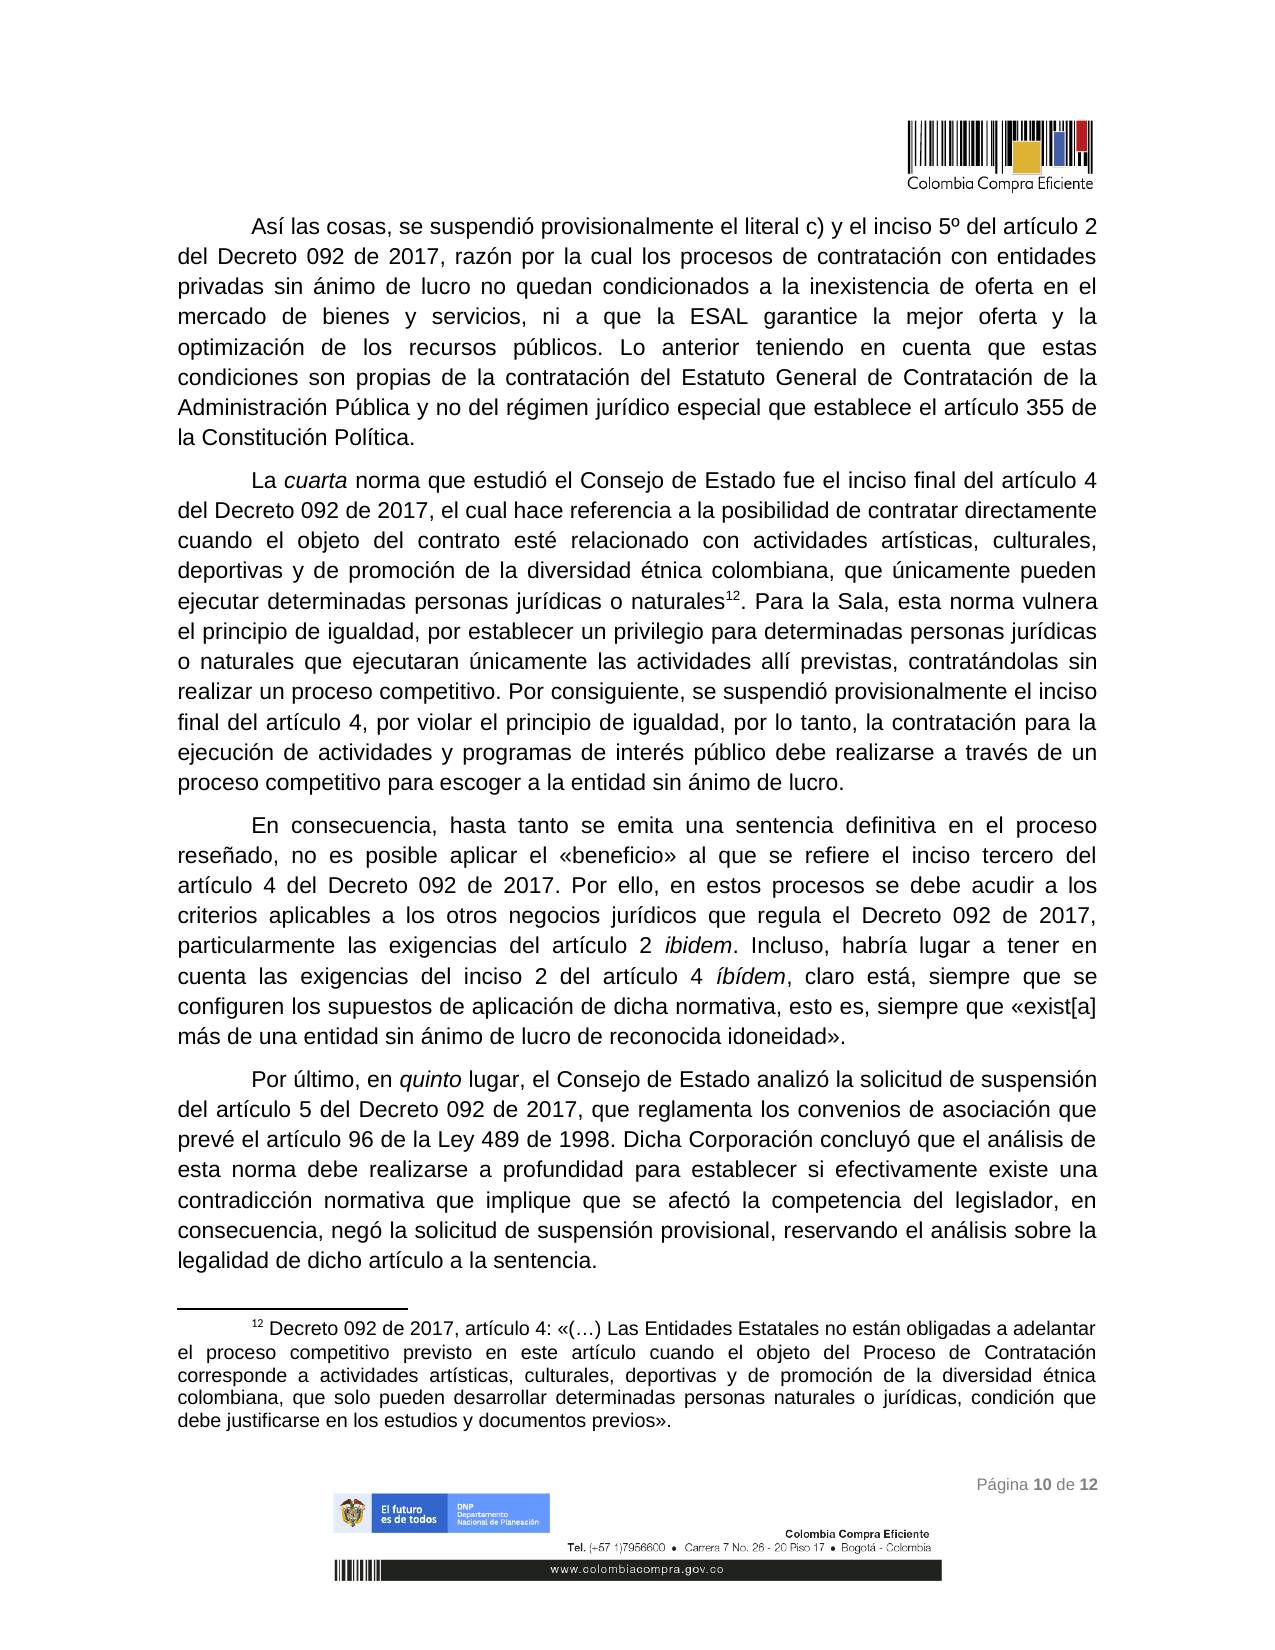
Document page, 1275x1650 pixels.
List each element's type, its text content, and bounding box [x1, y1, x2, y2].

text Por último, en quinto lugar, el Consejo de Estado analizó la solicitud de suspensión del artículo 5 del Decreto 092 de 2017, que reglamenta los convenios de asociación que prevé el artículo 96 de la Ley 489 de 1998. Dicha Corporación concluyó que el análisis de esta norma debe realizarse a profundidad para establecer si efectivamente existe una contradicción normativa que implique que se afectó la competencia del legislador, en consecuencia, negó la solicitud de suspensión provisional, reservando el análisis sobre la legalidad de dicho artículo a la sentencia. [177, 1066, 1098, 1273]
text La cuarta norma que estudió el Consejo de Estado fue el inciso final del artículo 4 del Decreto 092 de 2017, el cual hace referencia a la posibilidad de contratar directamente cuando el objeto del contrato esté relacionado con actividades artísticas, culturales, deportivas y de promoción de la diversidad étnica colombiana, que únicamente pueden ejecutar determinadas personas jurídicas o naturales. Para la Sala, esta norma vulnera el principio de igualdad, por establecer un privilegio para determinadas personas jurídicas o naturales que ejecutaran únicamente las actividades allí previstas, contratándolas sin realizar un proceso competitivo. Por consiguiente, se suspendió provisionalmente el inciso final del artículo 4, por violar el principio de igualdad, por lo tanto, la contratación para la ejecución de actividades y programas de interés público debe realizarse a través de un proceso competitivo para escoger a la entidad sin ánimo de lucro. [177, 467, 1098, 795]
text Así las cosas, se suspendió provisionalmente el literal c) y el inciso 5º del artículo 2 del Decreto 092 de 2017, razón por la cual los procesos de contratación con entidades privadas sin ánimo de lucro no quedan condicionados a la inexistencia de oferta en el mercado de bienes y servicios, ni a que la ESAL garantice la mejor oferta y la optimización de los recursos públicos. Lo anterior teniendo en cuenta que estas condiciones son propias de la contratación del Estatuto General de Contratación de la Administración Pública y no del régimen jurídico especial que establece el artículo 355 de la Constitución Política. [177, 213, 1098, 450]
text En consecuencia, hasta tanto se emita una sentencia definitiva en el proceso reseñado, no es posible aplicar el «beneficio» al que se refiere el inciso tercero del artículo 4 del Decreto 092 de 2017. Por ello, en estos procesos se debe acudir a los criterios aplicables a los otros negocios jurídicos que regula el Decreto 092 de 2017, particularmente las exigencias del artículo 2 ibidem. Incluso, habría lugar a tener en cuenta las exigencias del inciso 2 del artículo 4 íbídem, claro está, siempre que se configuren los supuestos de aplicación de dicha normativa, esto es, siempre que «exist[a] más de una entidad sin ánimo de lucro de reconocida idoneidad». [177, 812, 1098, 1049]
picture [333, 1493, 942, 1581]
picture [896, 114, 1103, 200]
